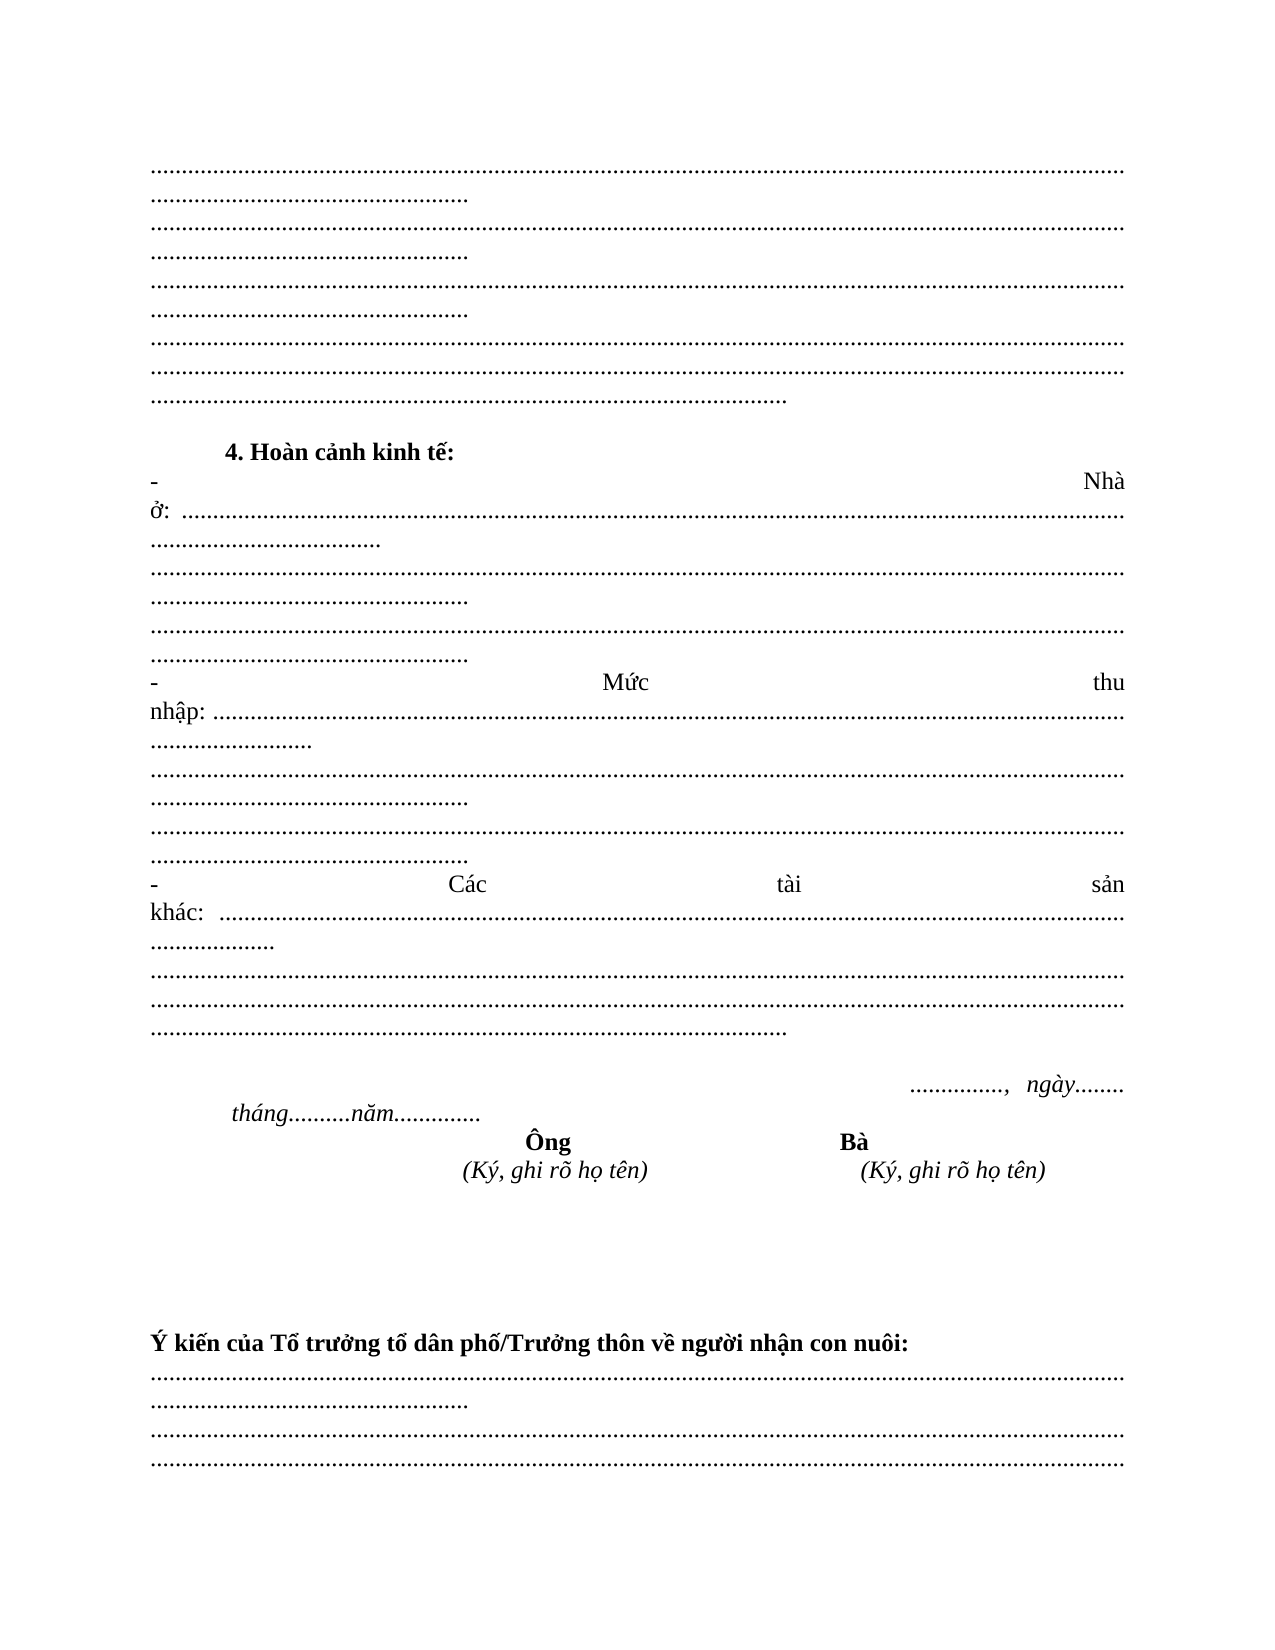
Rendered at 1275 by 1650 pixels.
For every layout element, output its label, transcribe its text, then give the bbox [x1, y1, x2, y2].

text 4. Hoàn cảnh kinh tế: [150, 437, 1125, 466]
text (Ký, ghi rõ họ tên) (Ký, ghi rõ họ tên) [231, 1156, 1125, 1184]
text Ông Bà [231, 1127, 1125, 1156]
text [150, 1414, 1125, 1472]
text ..............., ngày........ tháng..........năm.............. [231, 1041, 1125, 1127]
text - Mức thu nhập: ............................................................................................................................................................................ [150, 667, 1125, 754]
text .............................................................................................................................................................................................................................................................................................................................................................................................................................. [150, 322, 1125, 409]
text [150, 150, 1125, 207]
text - Các tài sản khác: ..................................................................................................................................................................... [150, 869, 1125, 955]
text - Nhà ở: ............................................................................................................................................................................................ [150, 466, 1125, 552]
text .............................................................................................................................................................................................................................................................................................................................................................................................................................. [150, 955, 1125, 1041]
text Ý kiến của Tổ trưởng tổ dân phố/Trưởng thôn về người nhận con nuôi: [150, 1328, 1125, 1357]
